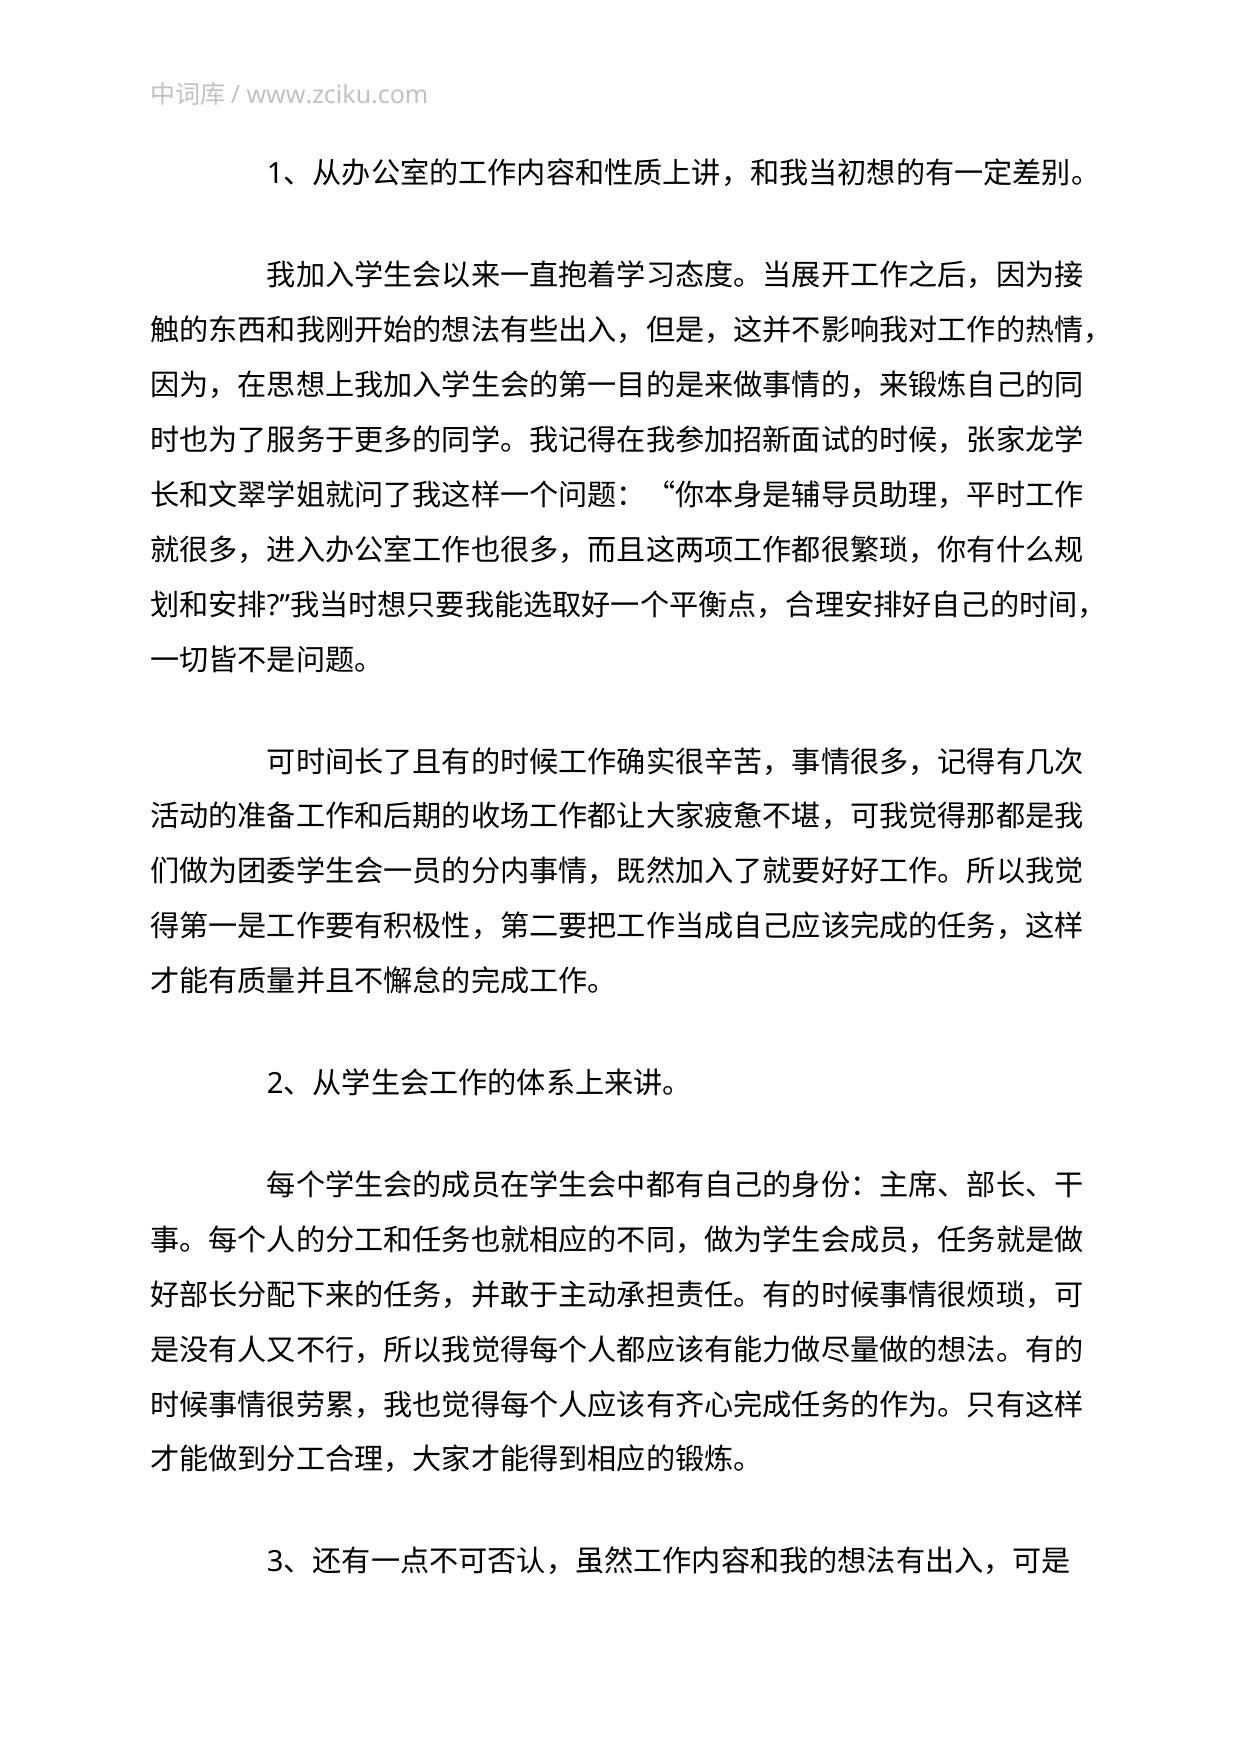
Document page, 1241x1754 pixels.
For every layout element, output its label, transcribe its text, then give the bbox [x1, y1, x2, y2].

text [150, 1538, 1090, 1580]
text 可时间长了且有的时候工作确实很辛苦，事情很多，记得有几次活动的准备工作和后期的收场工作都让大家疲惫不堪，可我觉得那都是我们做为团委学生会一员的分内事情，既然加入了就要好好工作。所以我觉得第一是工作要有积极性，第二要把工作当成自己应该完成的任务，这样才能有质量并且不懈怠的完成工作。 [150, 738, 1090, 1000]
text 每个学生会的成员在学生会中都有自己的身份：主席、部长、干事。每个人的分工和任务也就相应的不同，做为学生会成员，任务就是做好部长分配下来的任务，并敢于主动承担责任。有的时候事情很烦琐，可是没有人又不行，所以我觉得每个人都应该有能力做尽量做的想法。有的时候事情很劳累，我也觉得每个人应该有齐心完成任务的作为。只有这样才能做到分工合理，大家才能得到相应的锻炼。 [150, 1161, 1090, 1478]
text 2、从学生会工作的体系上来讲。 [150, 1059, 1090, 1102]
text 我加入学生会以来一直抱着学习态度。当展开工作之后，因为接触的东西和我刚开始的想法有些出入，但是，这并不影响我对工作的热情，因为，在思想上我加入学生会的第一目的是来做事情的，来锻炼自己的同时也为了服务于更多的同学。我记得在我参加招新面试的时候，张家龙学长和文翠学姐就问了我这样一个问题：“你本身是辅导员助理，平时工作就很多，进入办公室工作也很多，而且这两项工作都很繁琐，你有什么规划和安排?”我当时想只要我能选取好一个平衡点，合理安排好自己的时间，一切皆不是问题。 [150, 252, 1090, 679]
text 1、从办公室的工作内容和性质上讲，和我当初想的有一定差别。 [150, 150, 1090, 192]
